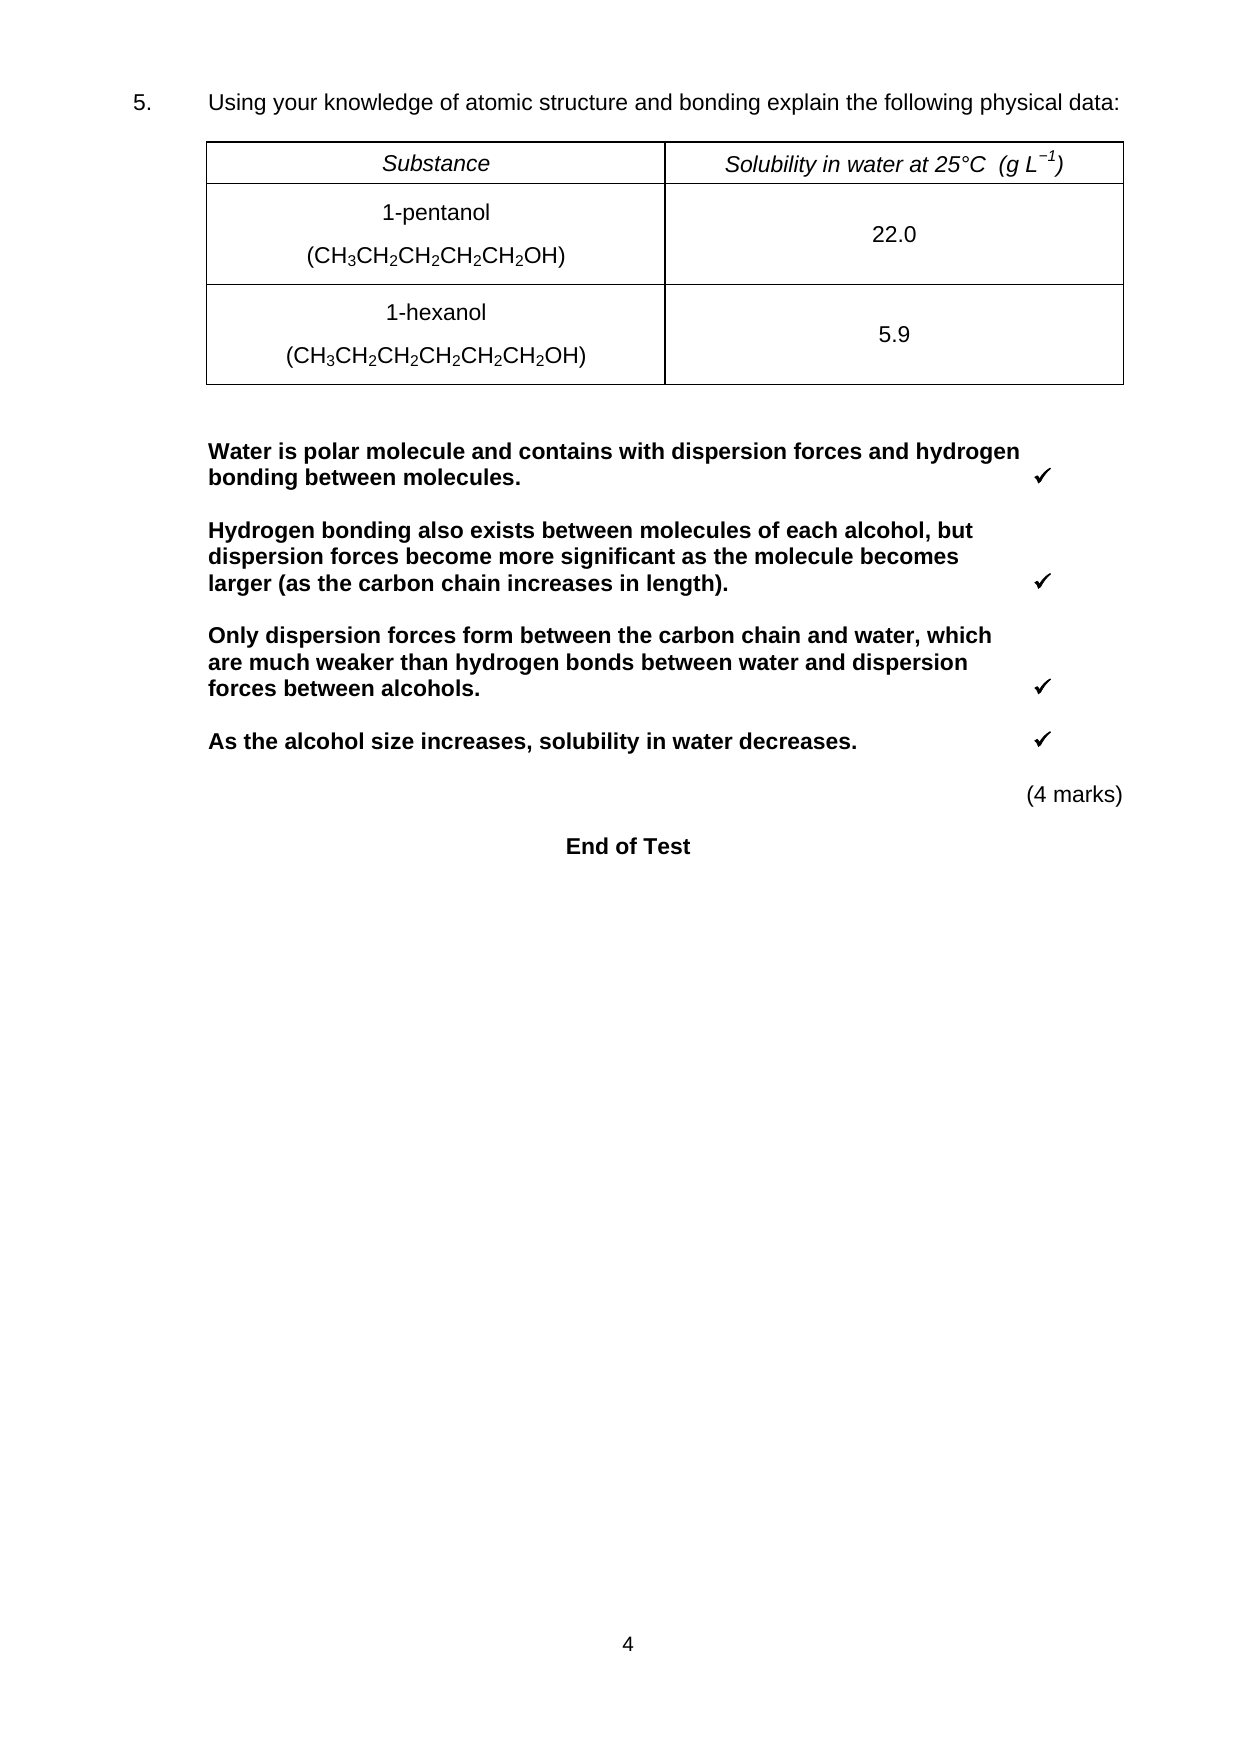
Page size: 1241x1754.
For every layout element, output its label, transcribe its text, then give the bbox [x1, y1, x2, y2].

list End of Test [133, 833, 1123, 859]
table_header Solubility in water at 25°C (g L−1) [666, 143, 1123, 183]
text As the alcohol size increases, solubility in water decreases. [133, 728, 1123, 754]
table_cell 22.0 [666, 184, 1123, 284]
table_cell 1-pentanol (CH3CH2CH2CH2CH2OH) [207, 184, 664, 284]
text 5. Using your knowledge of atomic structure and bonding explain the following physical data: [133, 89, 1123, 115]
text forces between alcohols. [133, 675, 1123, 701]
text larger (as the carbon chain increases in length). [133, 570, 1123, 596]
list (4 marks) [133, 781, 1123, 807]
table_header Substance [207, 143, 664, 183]
table_cell 5.9 [666, 285, 1123, 384]
table_cell 1-hexanol (CH3CH2CH2CH2CH2CH2OH) [207, 285, 664, 384]
text Hydrogen bonding also exists between molecules of each alcohol, but [133, 517, 1123, 543]
text are much weaker than hydrogen bonds between water and dispersion [133, 649, 1123, 675]
text Water is polar molecule and contains with dispersion forces and hydrogen [133, 438, 1123, 464]
text dispersion forces become more significant as the molecule becomes [133, 543, 1123, 570]
text bonding between molecules. [133, 464, 1123, 491]
text Only dispersion forces form between the carbon chain and water, which [133, 622, 1123, 649]
